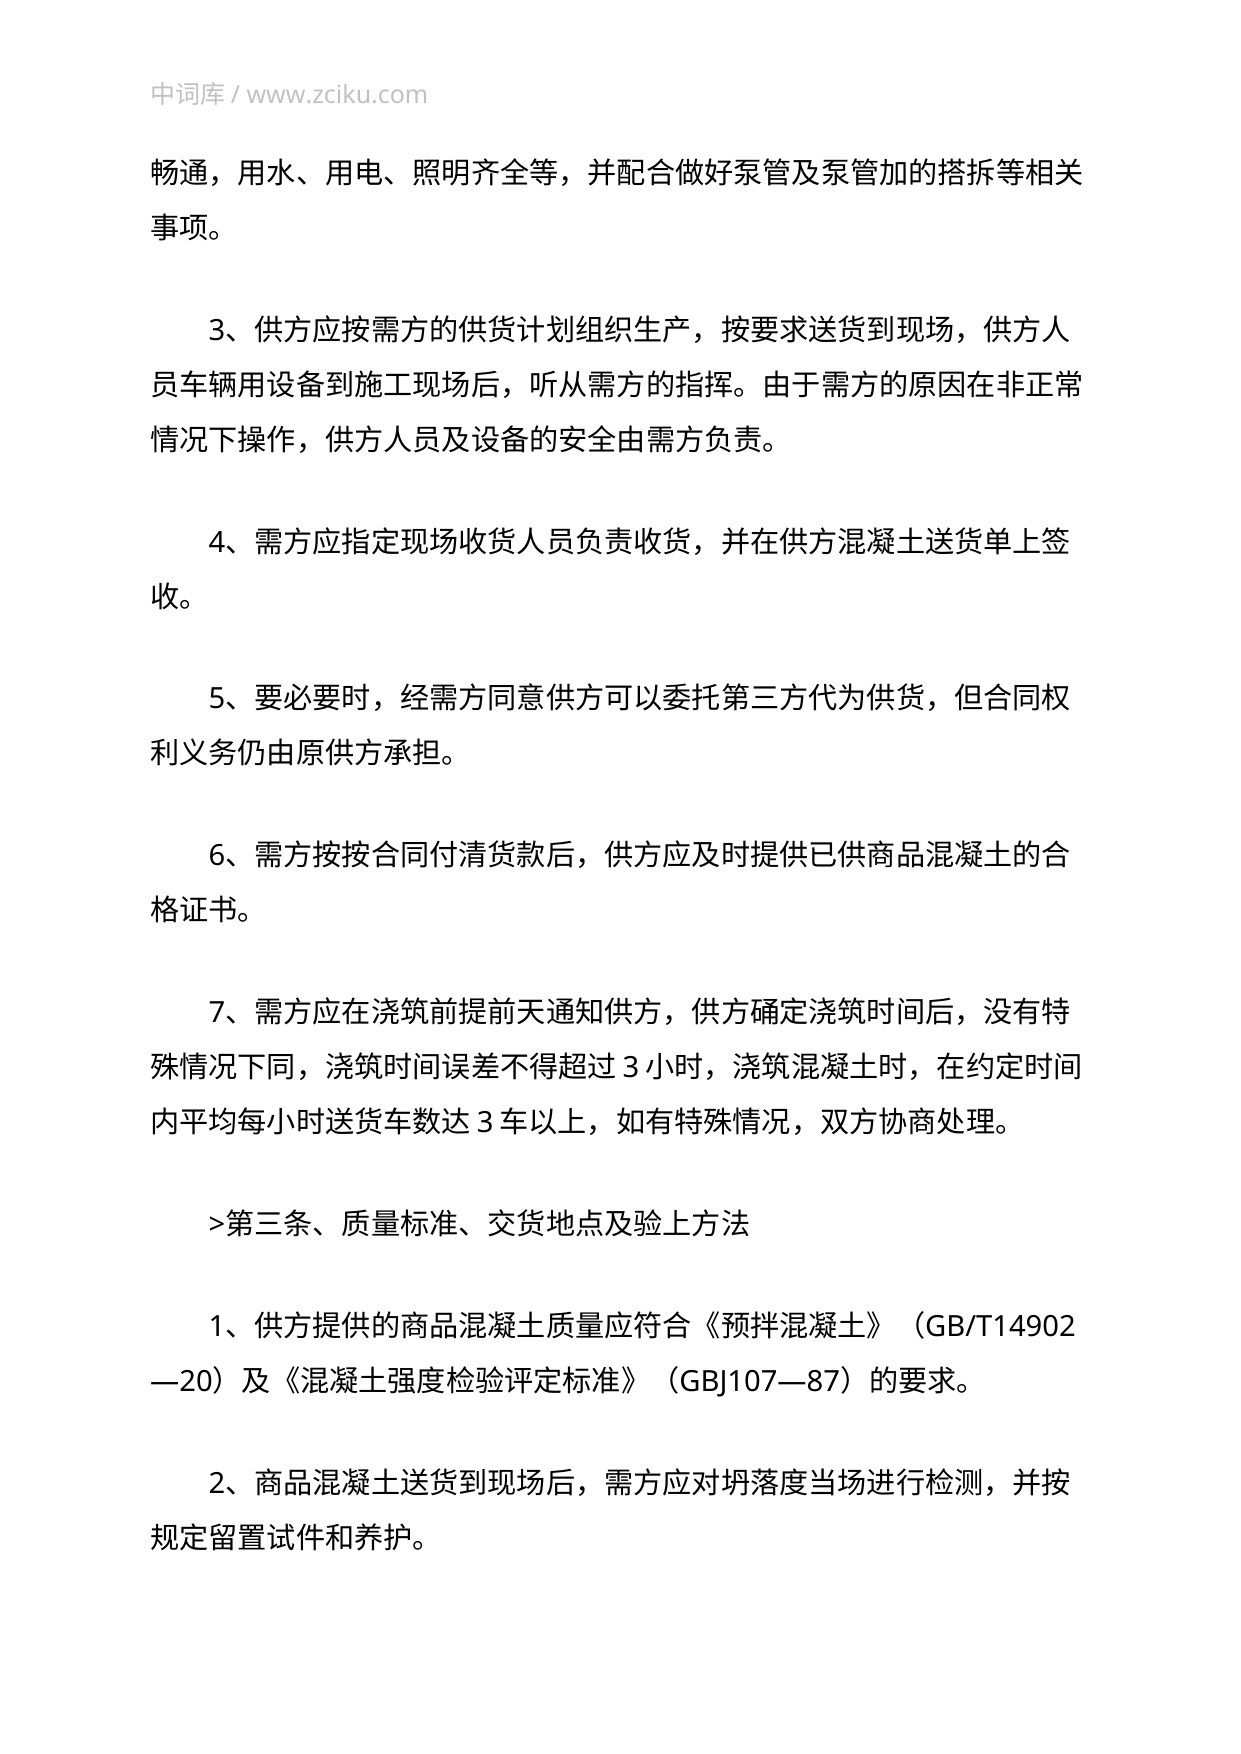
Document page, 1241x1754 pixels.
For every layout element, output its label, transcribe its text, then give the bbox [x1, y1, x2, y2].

text 2、商品混凝土送货到现场后，需方应对坍落度当场进行检测，并按规定留置试件和养护。 [150, 1459, 1090, 1557]
text 3、供方应按需方的供货计划组织生产，按要求送货到现场，供方人员车辆用设备到施工现场后，听从需方的指挥。由于需方的原因在非正常情况下操作，供方人员及设备的安全由需方负责。 [150, 307, 1090, 459]
text 7、需方应在浇筑前提前天通知供方，供方硧定浇筑时间后，没有特殊情况下同，浇筑时间误差不得超过3小时，浇筑混凝土时，在约定时间内平均每小时送货车数达3车以上，如有特殊情况，双方协商处理。 [150, 989, 1090, 1141]
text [150, 150, 1090, 247]
text 1、供方提供的商品混凝土质量应符合《预拌混凝土》（GB/T14902—20）及《混凝土强度检验评定标准》（GBJ107—87）的要求。 [150, 1303, 1090, 1400]
text 5、要必要时，经需方同意供方可以委托第三方代为供货，但合同权利义务仍由原供方承担。 [150, 675, 1090, 772]
text 4、需方应指定现场收货人员负责收货，并在供方混凝土送货单上签收。 [150, 518, 1090, 616]
text >第三条、质量标准、交货地点及验上方法 [150, 1201, 1090, 1243]
text 6、需方按按合同付清货款后，供方应及时提供已供商品混凝土的合格证书。 [150, 832, 1090, 929]
